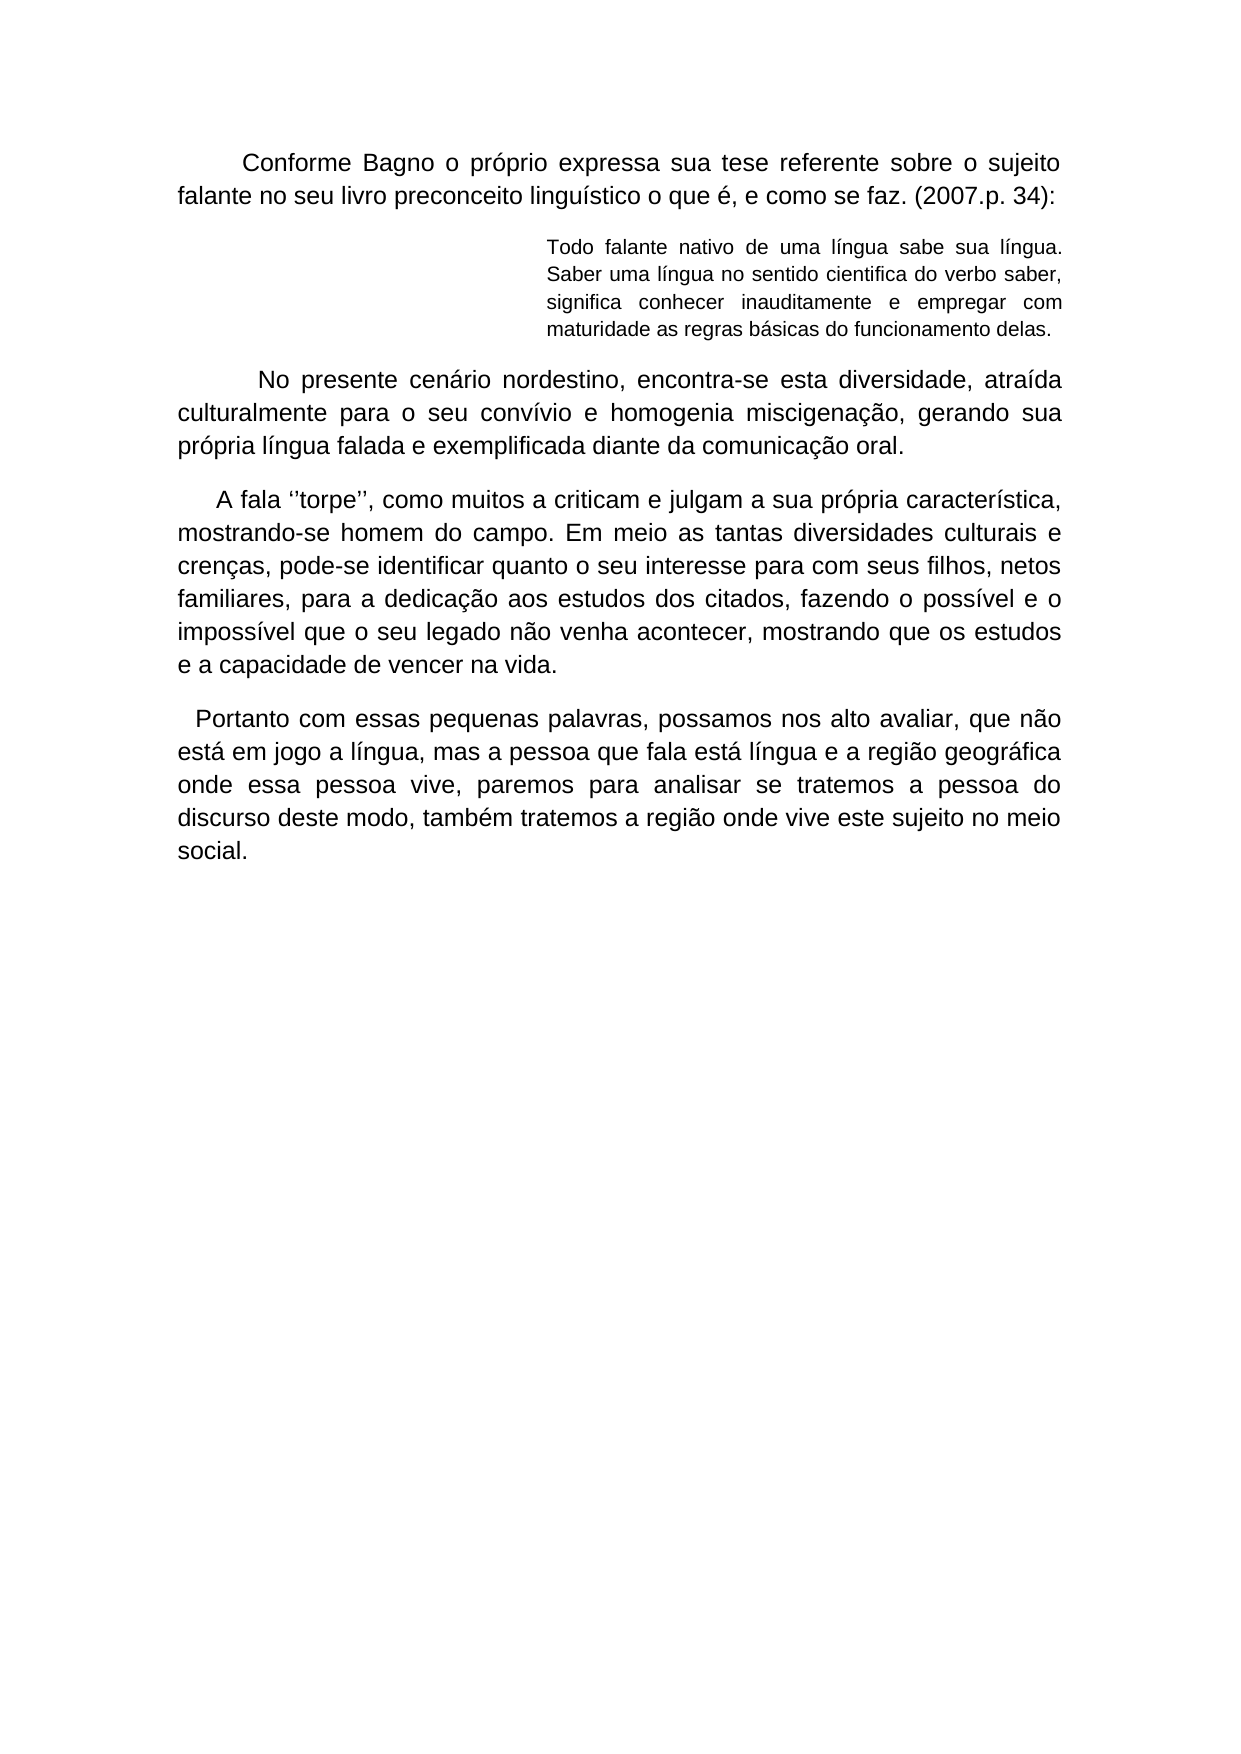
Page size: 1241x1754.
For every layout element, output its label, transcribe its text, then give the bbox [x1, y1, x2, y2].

text Conforme Bagno o próprio expressa sua tese referente sobre o sujeito falante no seu livro preconceito linguístico o que é, e como se faz. (2007.p. 34): [177, 148, 1063, 209]
text Portanto com essas pequenas palavras, possamos nos alto avaliar, que não está em jogo a língua, mas a pessoa que fala está língua e a região geográfica onde essa pessoa vive, paremos para analisar se tratemos a pessoa do discurso deste modo, também tratemos a região onde vive este sujeito no meio social. [177, 704, 1063, 865]
text Todo falante nativo de uma língua sabe sua língua. Saber uma língua no sentido cientifica do verbo saber, significa conhecer inauditamente e empregar com maturidade as regras básicas do funcionamento delas. [546, 234, 1063, 341]
text A fala ‘’torpe’’, como muitos a criticam e julgam a sua própria característica, mostrando-se homem do campo. Em meio as tantas diversidades culturais e crenças, pode-se identificar quanto o seu interesse para com seus filhos, netos familiares, para a dedicação aos estudos dos citados, fazendo o possível e o impossível que o seu legado não venha acontecer, mostrando que os estudos e a capacidade de vencer na vida. [177, 485, 1063, 679]
text No presente cenário nordestino, encontra-se esta diversidade, atraída culturalmente para o seu convívio e homogenia miscigenação, gerando sua própria língua falada e exemplificada diante da comunicação oral. [177, 365, 1063, 460]
